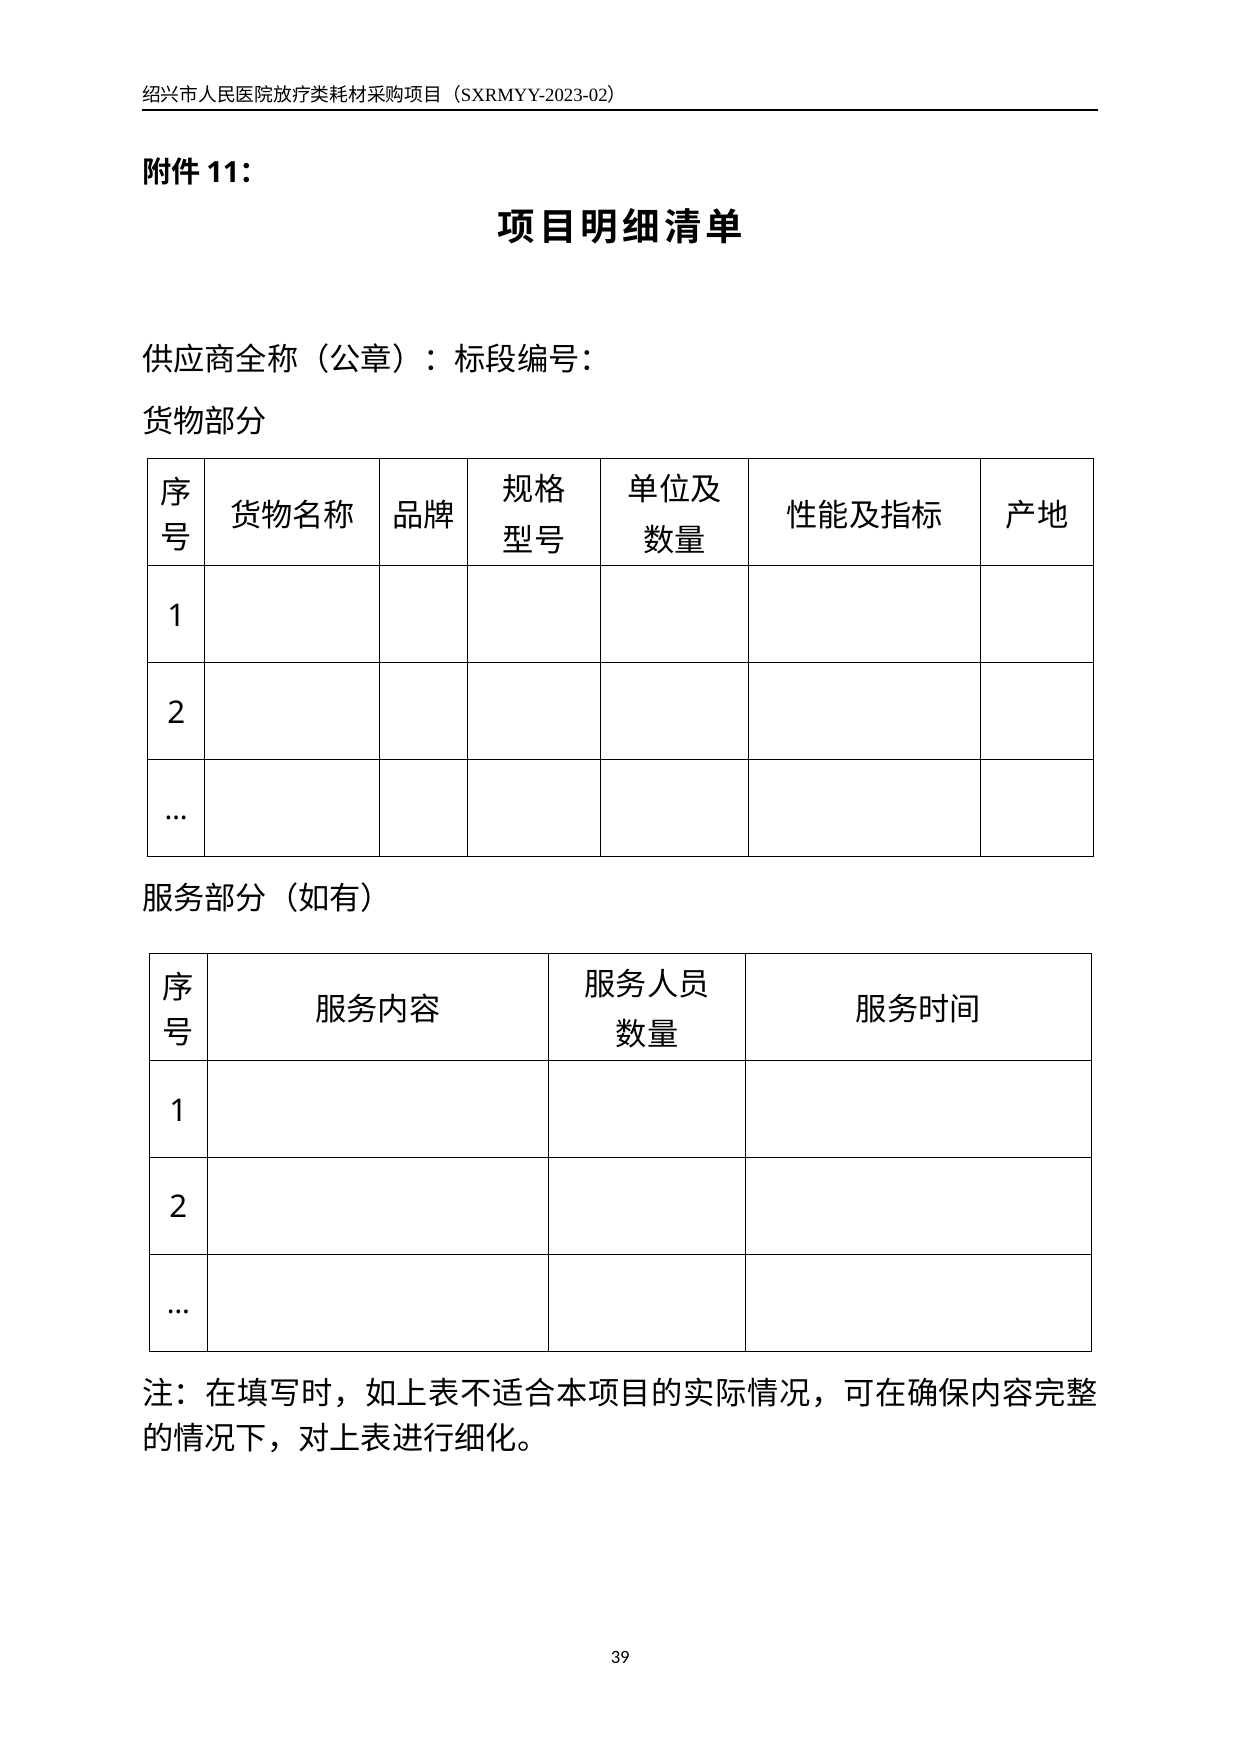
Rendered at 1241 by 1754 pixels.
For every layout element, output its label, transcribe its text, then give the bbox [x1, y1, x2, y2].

table_cell [601, 663, 748, 759]
table_cell [549, 1255, 745, 1351]
table_header 性能及指标 [749, 459, 980, 565]
text 项目明细清单 [142, 197, 1098, 251]
table_cell [746, 1158, 1091, 1254]
text 附件11： [142, 146, 1098, 192]
table_cell [549, 1158, 745, 1254]
text 服务部分（如有） [142, 873, 1098, 918]
table_cell [981, 566, 1093, 662]
table_header 序号 [148, 459, 204, 565]
table_header 服务内容 [208, 954, 548, 1060]
table_cell … [150, 1255, 207, 1351]
table_cell [746, 1255, 1091, 1351]
table_cell [208, 1255, 548, 1351]
table_cell [205, 663, 379, 759]
text 货物部分 [142, 396, 1098, 442]
table_header 序号 [150, 954, 207, 1060]
table_cell [468, 663, 600, 759]
text 供应商全称（公章）：标段编号： [142, 334, 1098, 380]
table_cell [749, 663, 980, 759]
table_cell [746, 1061, 1091, 1157]
table_cell [981, 760, 1093, 856]
table_cell [208, 1158, 548, 1254]
table_cell [208, 1061, 548, 1157]
table_header 单位及 数量 [601, 459, 748, 565]
table_cell [601, 760, 748, 856]
table_header 服务人员 数量 [549, 954, 745, 1060]
table_cell [601, 566, 748, 662]
table_cell [981, 663, 1093, 759]
table_cell [549, 1061, 745, 1157]
table_header 产地 [981, 459, 1093, 565]
table_cell [205, 566, 379, 662]
table_cell [468, 760, 600, 856]
table_header 货物名称 [205, 459, 379, 565]
table_cell [205, 760, 379, 856]
table_cell 2 [150, 1158, 207, 1254]
table_cell 1 [150, 1061, 207, 1157]
table_header 服务时间 [746, 954, 1091, 1060]
table_header 品牌 [380, 459, 467, 565]
table_header 规格 型号 [468, 459, 600, 565]
table_cell … [148, 760, 204, 856]
table_cell [380, 760, 467, 856]
text 注：在填写时，如上表不适合本项目的实际情况，可在确保内容完整的情况下，对上表进行细化。 [142, 1368, 1098, 1458]
table_cell [749, 566, 980, 662]
table_cell [749, 760, 980, 856]
table_cell 1 [148, 566, 204, 662]
table_cell [468, 566, 600, 662]
table_cell 2 [148, 663, 204, 759]
table_cell [380, 663, 467, 759]
table_cell [380, 566, 467, 662]
